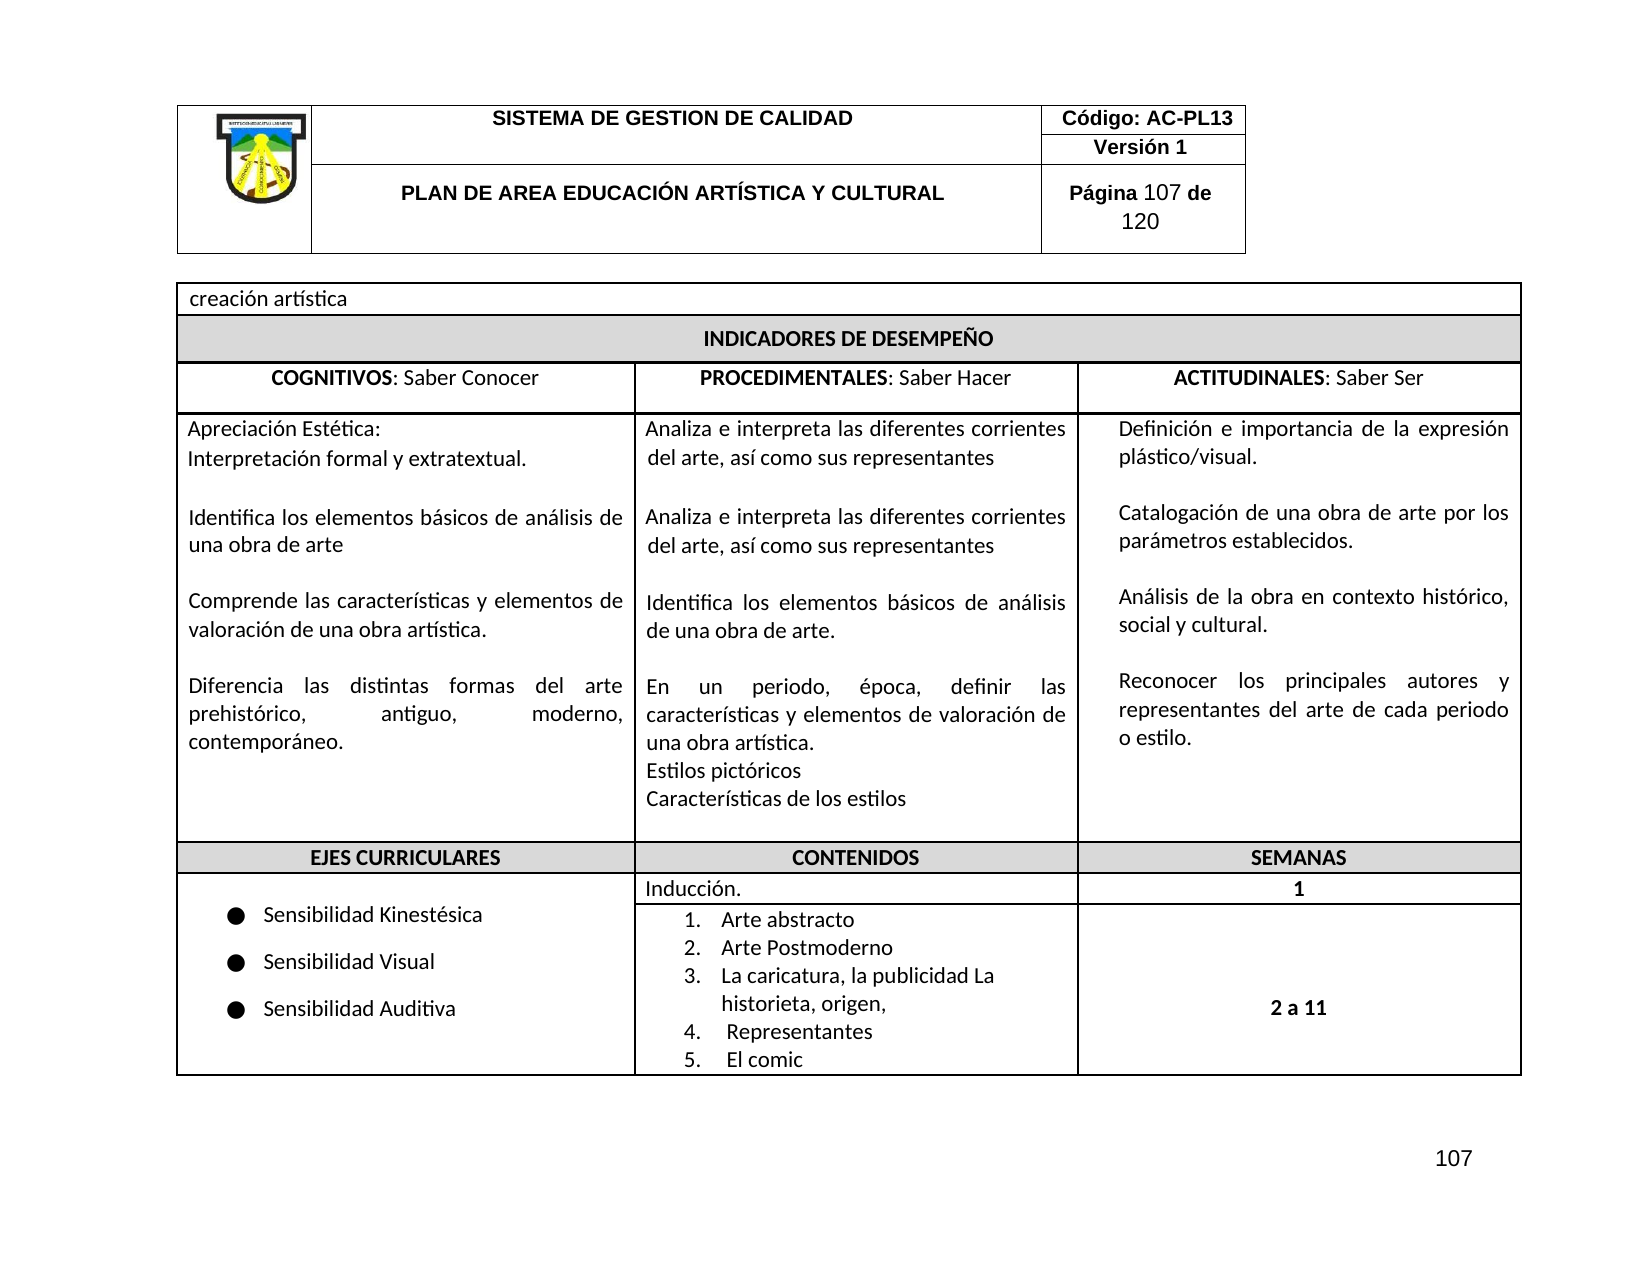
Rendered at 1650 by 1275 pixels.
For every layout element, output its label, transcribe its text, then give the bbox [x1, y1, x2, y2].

table_cell Analiza e interpreta las diferentes corrientes del arte, así como sus representantes Analiza e interpreta las diferentes corrientes del arte, así como sus representantes Identifica los elementos básicos de análisis de una obra de arte. En un periodo, época, definir las características y elementos de valoración de una obra artística. Estilos pictóricos Características de los estilos [636, 415, 1077, 841]
table_cell Inducción. [636, 874, 1077, 903]
table_cell PROCEDIMENTALES: Saber Hacer [636, 364, 1077, 412]
table_cell COGNITIVOS: Saber Conocer [178, 364, 634, 412]
table_cell 2 a 11 [1079, 905, 1520, 1073]
table_cell ACTITUDINALES: Saber Ser [1079, 364, 1520, 412]
table_cell CONTENIDOS [636, 843, 1077, 872]
table_cell Apreciación Estética: Interpretación formal y extratextual. Identifica los elementos básicos de análisis de una obra de arte Comprende las características y elementos de valoración de una obra artística. Diferencia las distintas formas del arte prehistórico, antiguo, moderno, contemporáneo. [178, 415, 634, 841]
table_cell Sensibilidad Kinestésica Sensibilidad Visual Sensibilidad Auditiva [178, 874, 634, 1073]
table_cell 1 [1079, 874, 1520, 903]
table_cell SEMANAS [1079, 843, 1520, 872]
table_cell INDICADORES DE DESEMPEÑO [178, 316, 1520, 361]
table_cell Definición e importancia de la expresión plástico/visual. Catalogación de una obra de arte por los parámetros establecidos. Análisis de la obra en contexto histórico, social y cultural. Reconocer los principales autores y representantes del arte de cada periodo o estilo. [1079, 415, 1520, 841]
table_cell EJES CURRICULARES [178, 843, 634, 872]
picture [207, 106, 311, 205]
